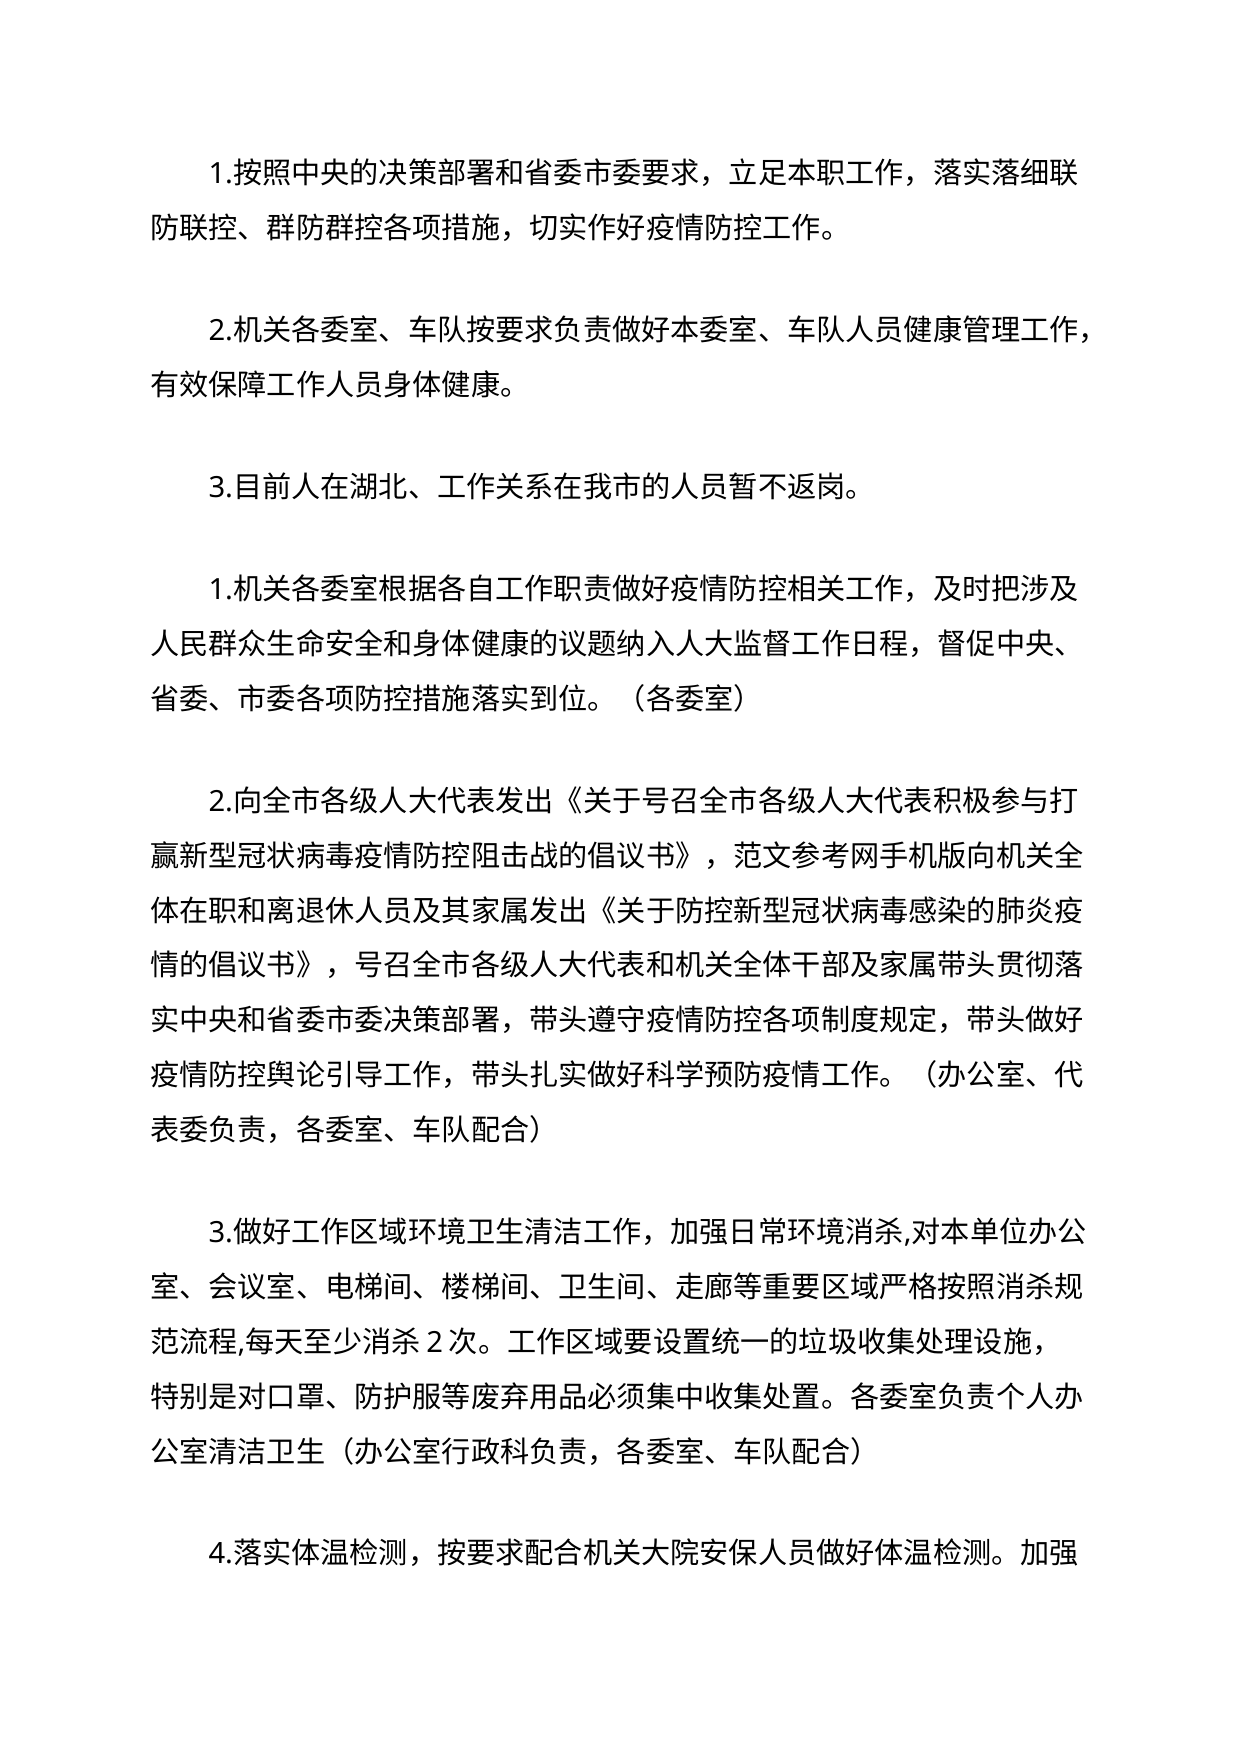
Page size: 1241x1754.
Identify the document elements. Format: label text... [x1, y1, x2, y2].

text 1.按照中央的决策部署和省委市委要求，立足本职工作，落实落细联防联控、群防群控各项措施，切实作好疫情防控工作。 [150, 150, 1090, 247]
text 2.机关各委室、车队按要求负责做好本委室、车队人员健康管理工作，有效保障工作人员身体健康。 [150, 307, 1090, 404]
text 3.做好工作区域环境卫生清洁工作，加强日常环境消杀,对本单位办公室、会议室、电梯间、楼梯间、卫生间、走廊等重要区域严格按照消杀规范流程,每天至少消杀2次。工作区域要设置统一的垃圾收集处理设施，特别是对口罩、防护服等废弃用品必须集中收集处置。各委室负责个人办公室清洁卫生（办公室行政科负责，各委室、车队配合） [150, 1208, 1090, 1471]
text 1.机关各委室根据各自工作职责做好疫情防控相关工作，及时把涉及人民群众生命安全和身体健康的议题纳入人大监督工作日程，督促中央、省委、市委各项防控措施落实到位。（各委室） [150, 566, 1090, 718]
text 2.向全市各级人大代表发出《关于号召全市各级人大代表积极参与打赢新型冠状病毒疫情防控阻击战的倡议书》，范文参考网手机版向机关全体在职和离退休人员及其家属发出《关于防控新型冠状病毒感染的肺炎疫情的倡议书》，号召全市各级人大代表和机关全体干部及家属带头贯彻落实中央和省委市委决策部署，带头遵守疫情防控各项制度规定，带头做好疫情防控舆论引导工作，带头扎实做好科学预防疫情工作。（办公室、代表委负责，各委室、车队配合） [150, 777, 1090, 1149]
text 3.目前人在湖北、工作关系在我市的人员暂不返岗。 [150, 463, 1090, 506]
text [150, 1530, 1090, 1572]
